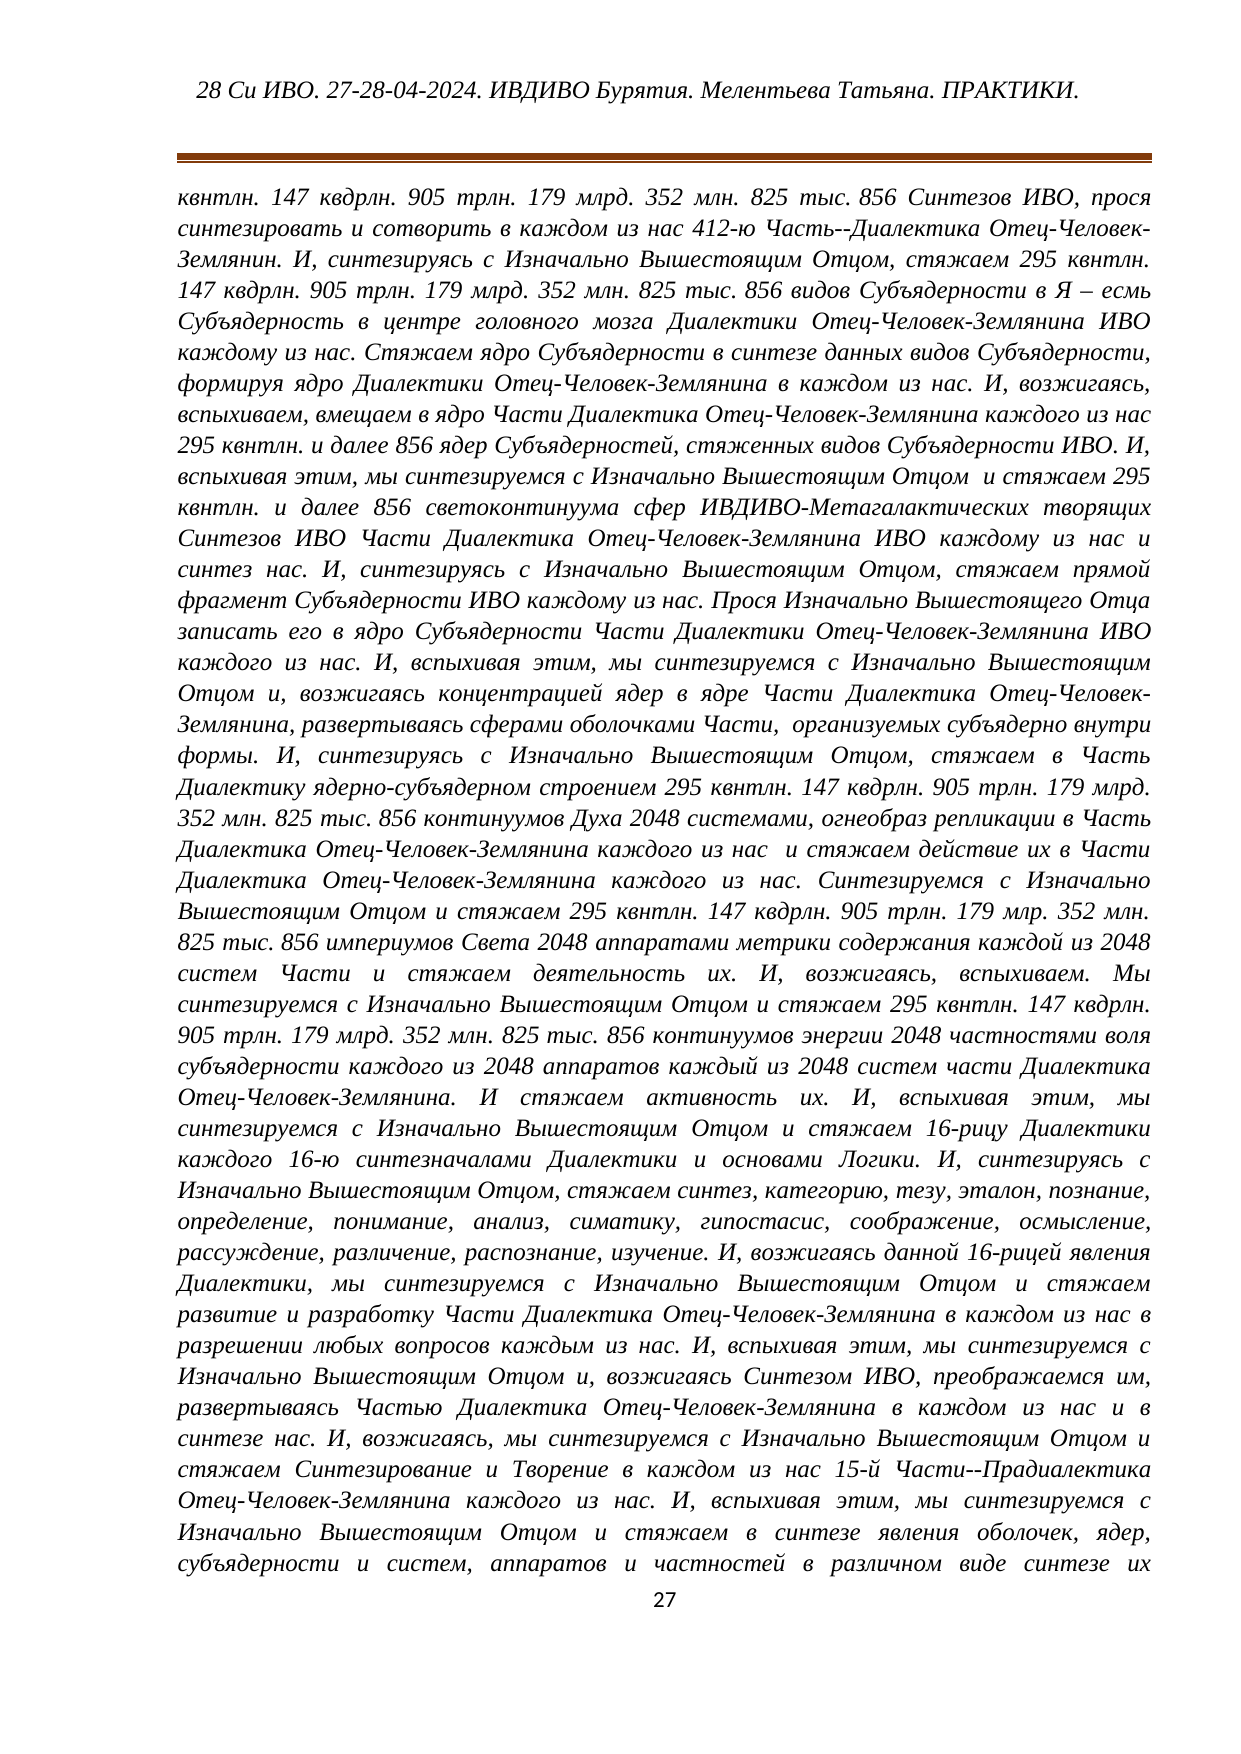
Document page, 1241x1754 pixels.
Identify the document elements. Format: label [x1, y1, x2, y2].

text [177, 182, 1152, 1576]
